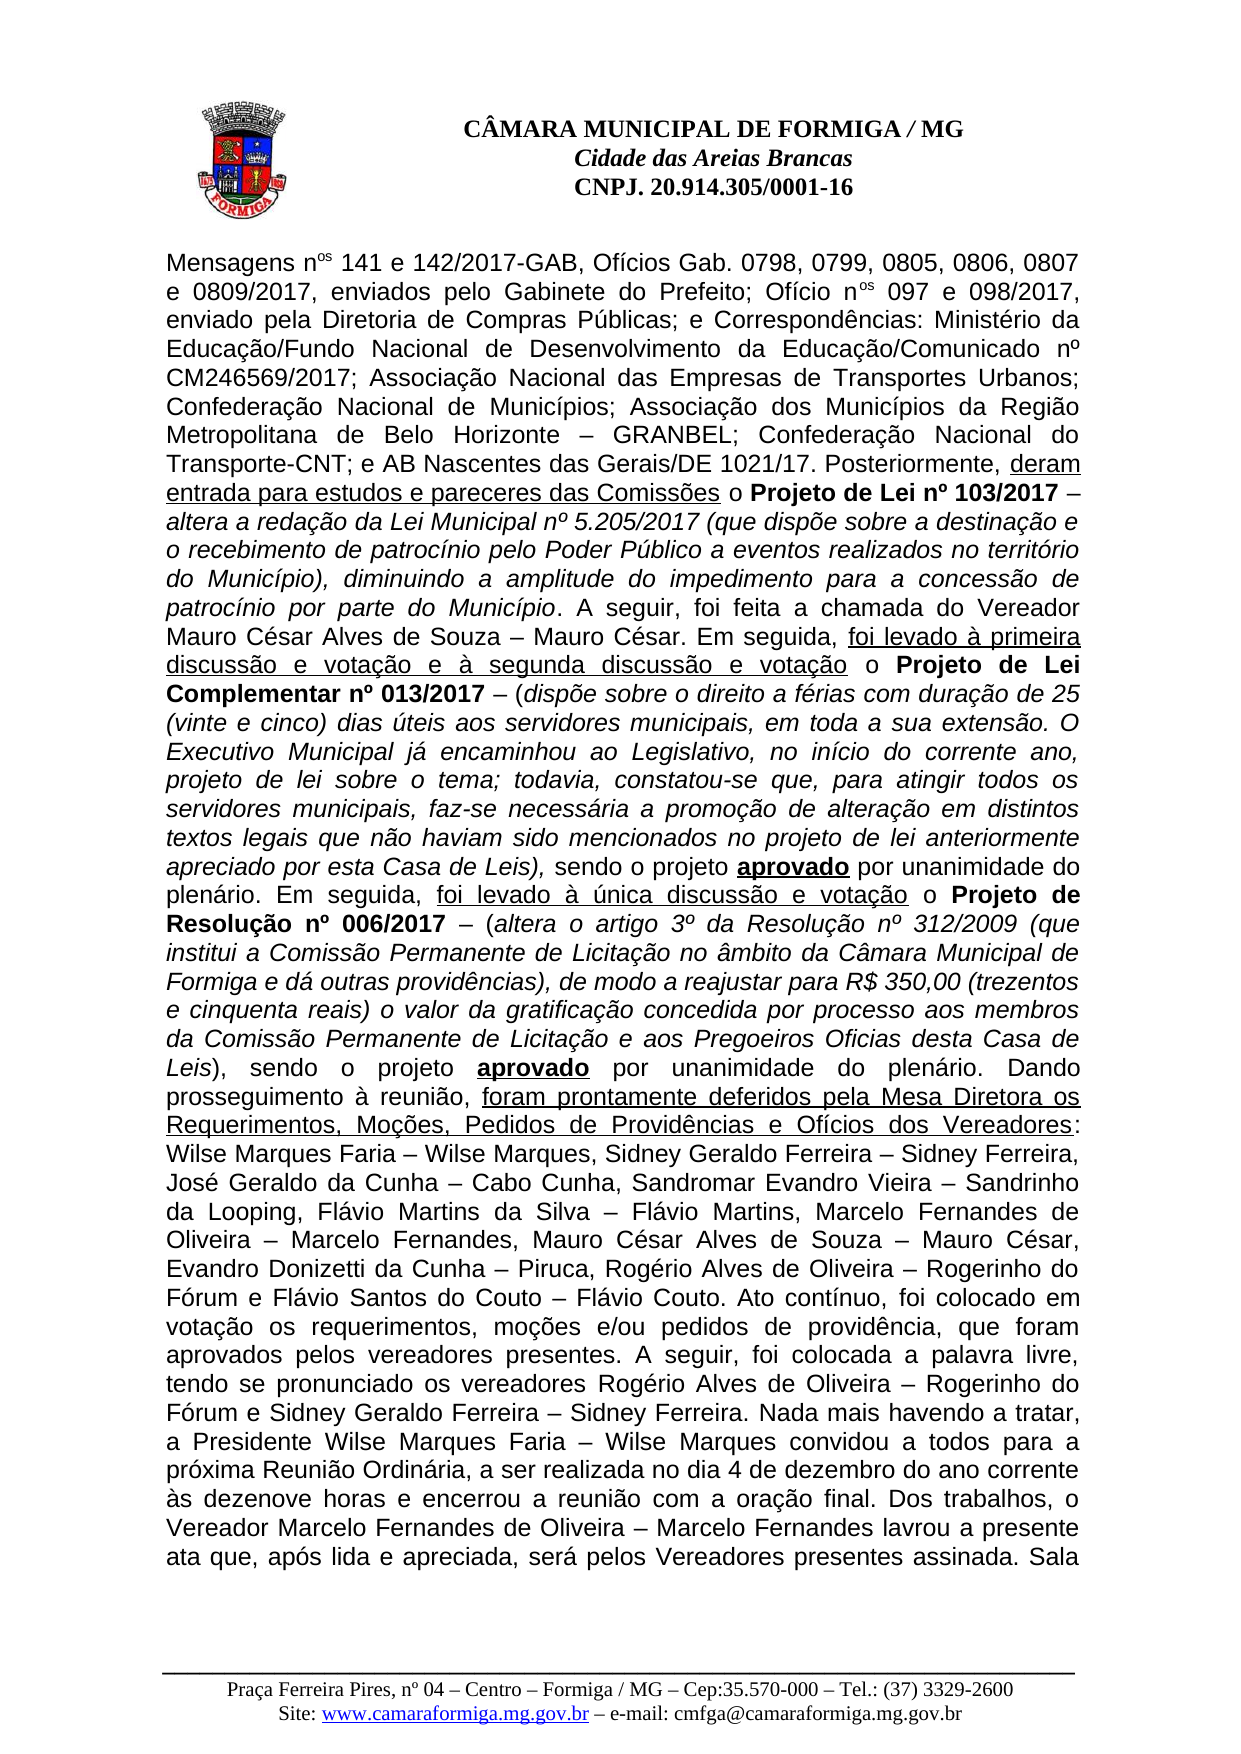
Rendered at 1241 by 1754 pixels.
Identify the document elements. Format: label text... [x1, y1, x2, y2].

picture [196, 100, 287, 213]
